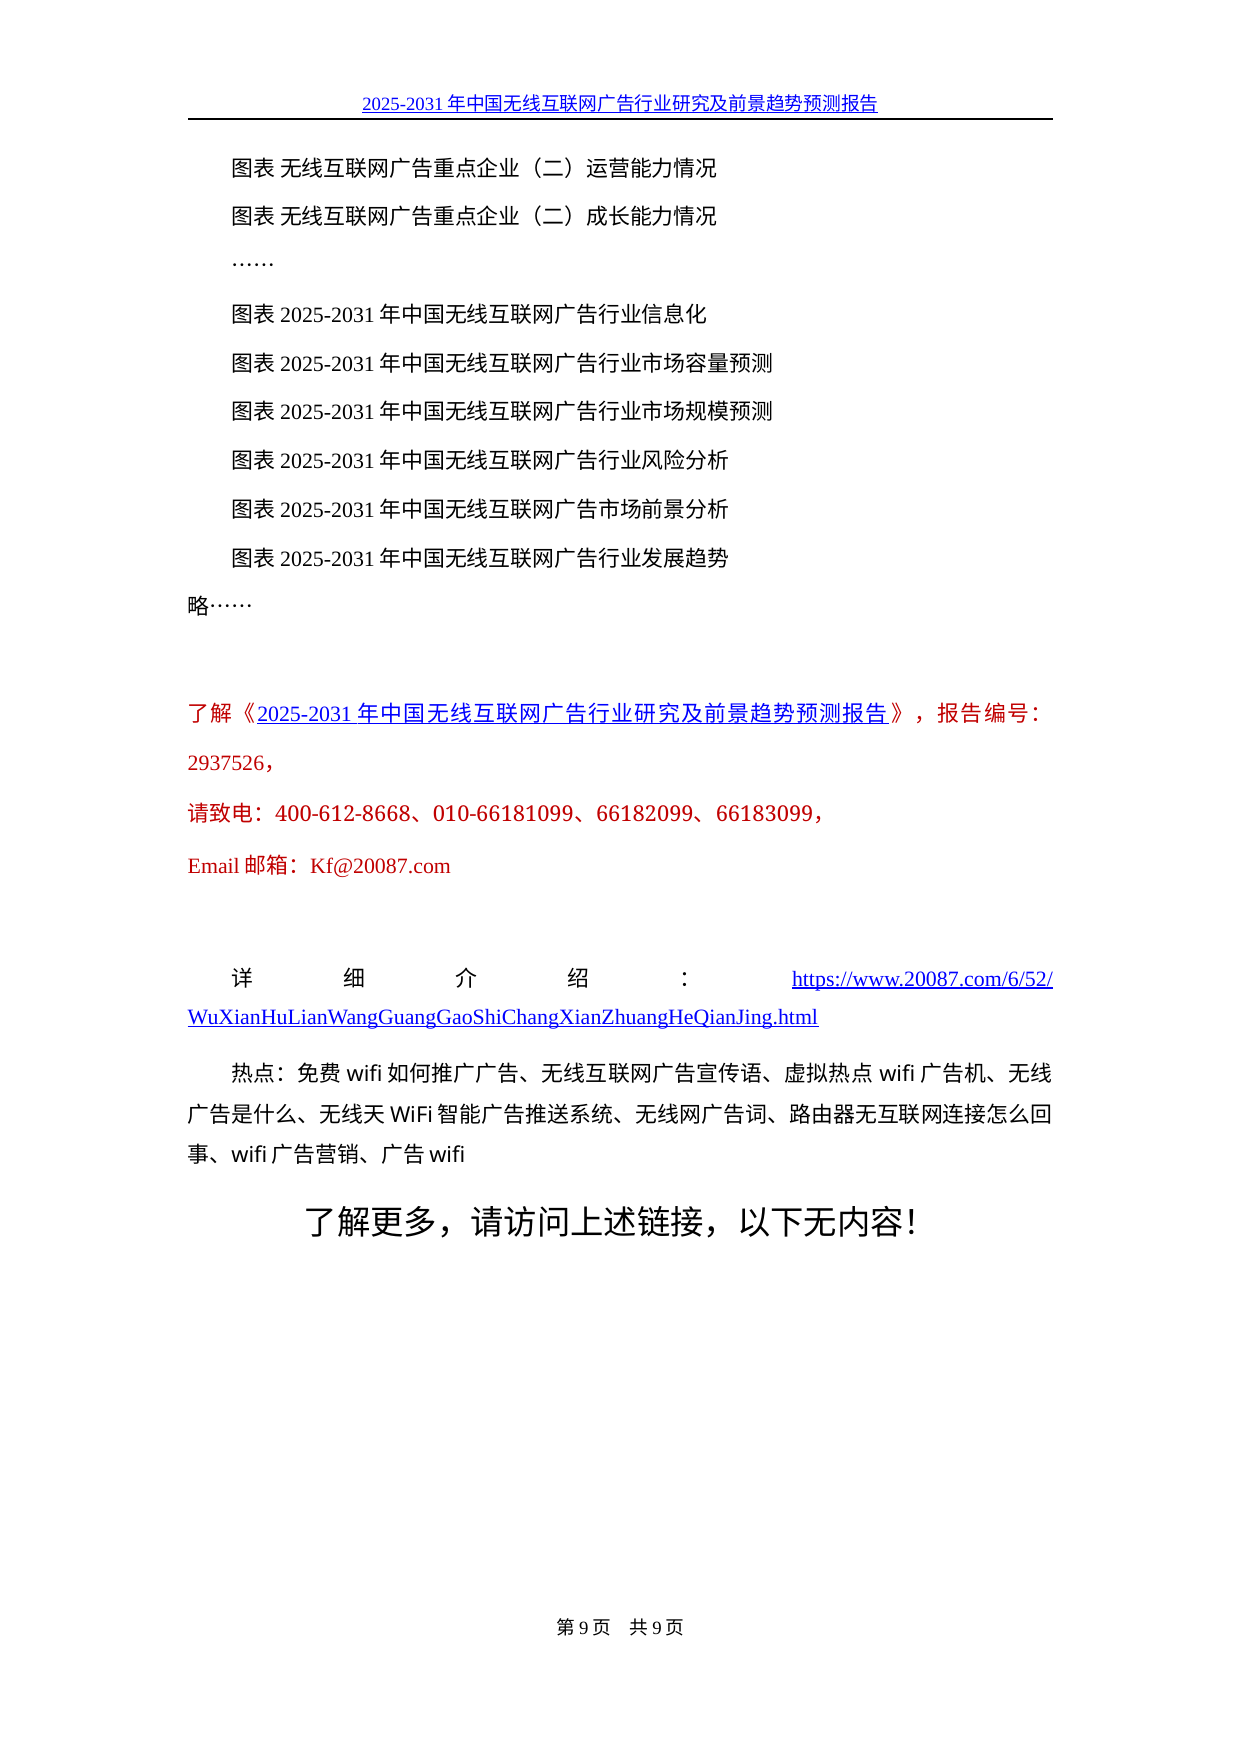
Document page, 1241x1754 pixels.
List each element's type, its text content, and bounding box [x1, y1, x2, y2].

title 了解更多，请访问上述链接，以下无内容！ [187, 1187, 1053, 1252]
text 了解《2025-2031年中国无线互联网广告行业研究及前景趋势预测报告》，报告编号：2937526， [187, 695, 1053, 777]
text Email邮箱：Kf@20087.com [187, 847, 1053, 880]
text 详细介绍：https://www.20087.com/6/52/WuXianHuLianWangGuangGaoShiChangXianZhuangHeQianJing.html [187, 960, 1053, 1033]
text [187, 150, 1053, 621]
text 请致电：400-612-8668、010-66181099、66182099、66183099， [187, 796, 1053, 828]
text 热点：免费wifi如何推广广告、无线互联网广告宣传语、虚拟热点wifi广告机、无线广告是什么、无线天WiFi智能广告推送系统、无线网广告词、路由器无互联网连接怎么回事、wifi广告营销、广告wifi [187, 1056, 1053, 1169]
